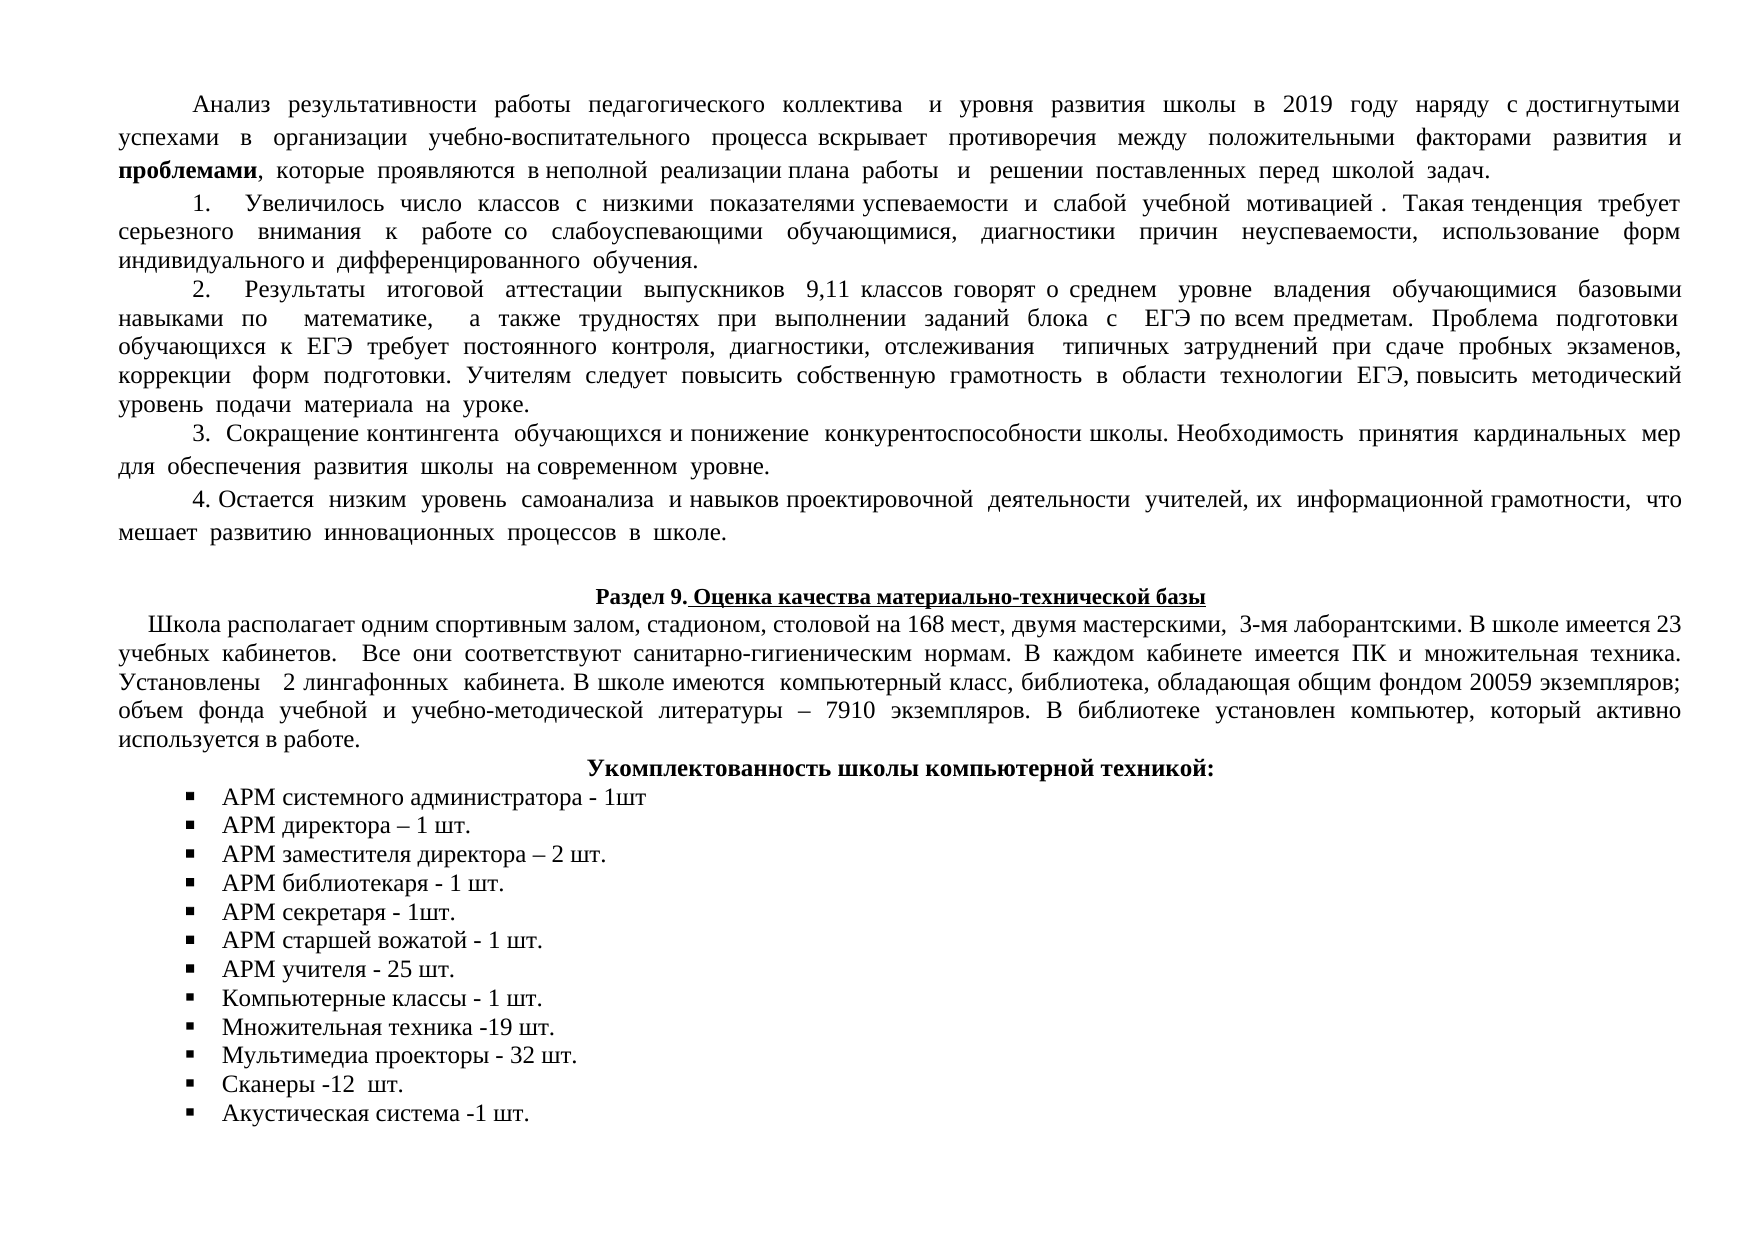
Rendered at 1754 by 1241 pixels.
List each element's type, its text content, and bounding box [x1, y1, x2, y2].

text 4. Остается низким уровень самоанализа и навыков проектировочной деятельности учителей, их информационной грамотности, что мешает развитию инновационных процессов в школе. [118, 484, 1683, 546]
list Компьютерные классы - 1 шт. [184, 983, 1664, 1012]
list АРМ учителя - 25 шт. [184, 954, 1683, 983]
text Укомплектованность школы компьютерной техникой: [118, 753, 1683, 782]
list Мультимедиа проекторы - 32 шт. [184, 1040, 1664, 1069]
list Результаты итоговой аттестации выпускников 9,11 классов говорят о среднем уровне владения обучающимися базовыми навыками по математике, а также трудностях при выполнении заданий блока с ЕГЭ по всем предметам. Проблема подготовки обучающихся к ЕГЭ требует постоянного контроля, диагностики, отслеживания типичных затруднений при сдаче пробных экзаменов, коррекции форм подготовки. Учителям следует повысить собственную грамотность в области технологии ЕГЭ, повысить методический уровень подачи материала на уроке. [118, 274, 1683, 418]
text Школа располагает одним спортивным залом, стадионом, столовой на 168 мест, двумя мастерскими, 3-мя лаборантскими. В школе имеется 23 учебных кабинетов. Все они соответствуют санитарно-гигиеническим нормам. В каждом кабинете имеется ПК и множительная техника. Установлены 2 лингафонных кабинета. В школе имеются компьютерный класс, библиотека, обладающая общим фондом 20059 экземпляров; объем фонда учебной и учебно-методической литературы – 7910 экземпляров. В библиотеке установлен компьютер, который активно используется в работе. [118, 609, 1683, 753]
list АРМ секретаря - 1шт. [184, 897, 1683, 925]
list АРМ директора – 1 шт. [184, 810, 1683, 839]
list АРМ системного администратора - 1шт [184, 782, 1683, 810]
list Акустическая система -1 шт. [184, 1098, 1664, 1127]
list АРМ заместителя директора – 2 шт. [184, 839, 1683, 868]
list АРМ старшей вожатой - 1 шт. [184, 925, 1683, 954]
list Множительная техника -19 шт. [184, 1012, 1664, 1040]
list Увеличилось число классов с низкими показателями успеваемости и слабой учебной мотивацией . Такая тенденция требует серьезного внимания к работе со слабоуспевающими обучающимися, диагностики причин неуспеваемости, использование форм индивидуального и дифференцированного обучения. [118, 188, 1683, 274]
list Сканеры -12 шт. [184, 1069, 1664, 1098]
text Раздел 9. Оценка качества материально-технической базы [118, 583, 1683, 609]
text Анализ результативности работы педагогического коллектива и уровня развития школы в 2019 году наряду с достигнутыми успехами в организации учебно-воспитательного процесса вскрывает противоречия между положительными факторами развития и проблемами, которые проявляются в неполной реализации плана работы и решении поставленных перед школой задач. [118, 89, 1683, 183]
list АРМ библиотекаря - 1 шт. [184, 868, 1683, 897]
text 3. Сокращение контингента обучающихся и понижение конкурентоспособности школы. Необходимость принятия кардинальных мер для обеспечения развития школы на современном уровне. [118, 418, 1683, 479]
